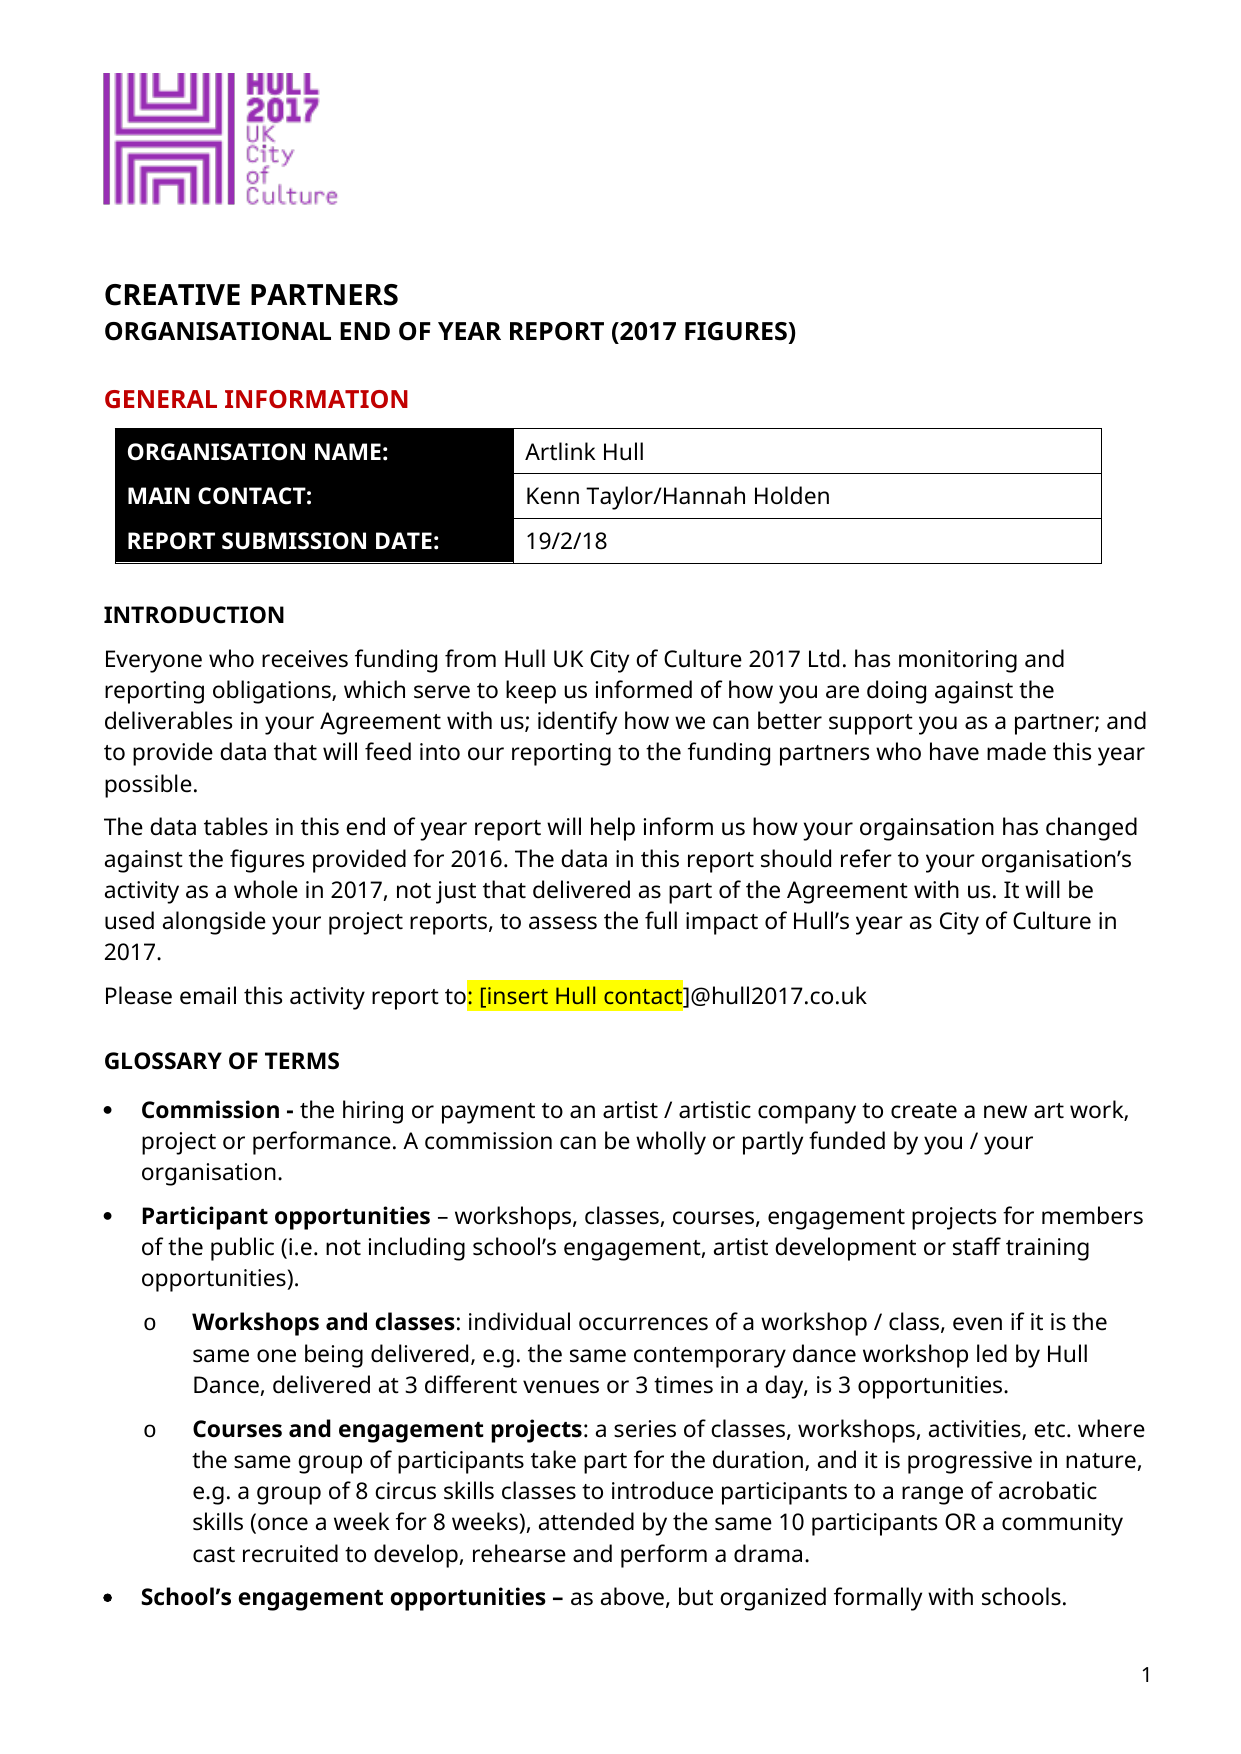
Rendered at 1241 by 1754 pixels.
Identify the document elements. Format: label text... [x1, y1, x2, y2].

table_header Artlink Hull [514, 429, 1101, 473]
text Everyone who receives funding from Hull UK City of Culture 2017 Ltd. has monitoring and reporting obligations, which serve to keep us informed of how you are doing against the deliverables in your Agreement with us; identify how we can better support you as a partner; and to provide data that will feed into our reporting to the funding partners who have made this year possible. [103, 642, 1152, 799]
list Participant opportunities – workshops, classes, courses, engagement projects for members of the public (i.e. not including school’s engagement, artist development or staff training opportunities). [103, 1200, 1152, 1294]
table_cell Kenn Taylor/Hannah Holden [514, 474, 1101, 518]
table_cell 19/2/18 [514, 519, 1101, 562]
list School’s engagement opportunities – as above, but organized formally with schools. [103, 1581, 1152, 1613]
table_cell REPORT SUBMISSION DATE: [116, 519, 513, 562]
table_cell MAIN CONTACT: [116, 474, 513, 518]
text GENERAL INFORMATION [103, 347, 1152, 416]
list Commission - the hiring or payment to an artist / artistic company to create a new art work, project or performance. A commission can be wholly or partly funded by you / your organisation. [103, 1094, 1152, 1187]
text Please email this activity report to: [insert Hull contact]@hull2017.co.uk [683, 980, 1152, 1011]
text Please email this activity report to: [insert Hull contact]@hull2017.co.uk [103, 980, 467, 1011]
text GLOSSARY OF TERMS [103, 1011, 1152, 1077]
text The data tables in this end of year report will help inform us how your orgainsation has changed against the figures provided for 2016. The data in this report should refer to your organisation’s activity as a whole in 2017, not just that delivered as part of the Agreement with us. It will be used alongside your project reports, to assess the full impact of Hull’s year as City of Culture in 2017. [103, 811, 1152, 967]
text CREATIVE PARTNERS ORGANISATIONAL END OF YEAR REPORT (2017 FIGURES) [103, 274, 1152, 347]
table_header ORGANISATION NAME: [116, 429, 513, 473]
list Workshops and classes: individual occurrences of a workshop / class, even if it is the same one being delivered, e.g. the same contemporary dance workshop led by Hull Dance, delivered at 3 different venues or 3 times in a day, is 3 opportunities. [143, 1306, 1152, 1400]
list Courses and engagement projects: a series of classes, workshops, activities, etc. where the same group of participants take part for the duration, and it is progressive in nature, e.g. a group of 8 circus skills classes to introduce participants to a range of acrobatic skills (once a week for 8 weeks), attended by the same 10 participants OR a community cast recruited to develop, rehearse and perform a drama. [143, 1412, 1152, 1569]
text INTRODUCTION [103, 599, 1152, 630]
